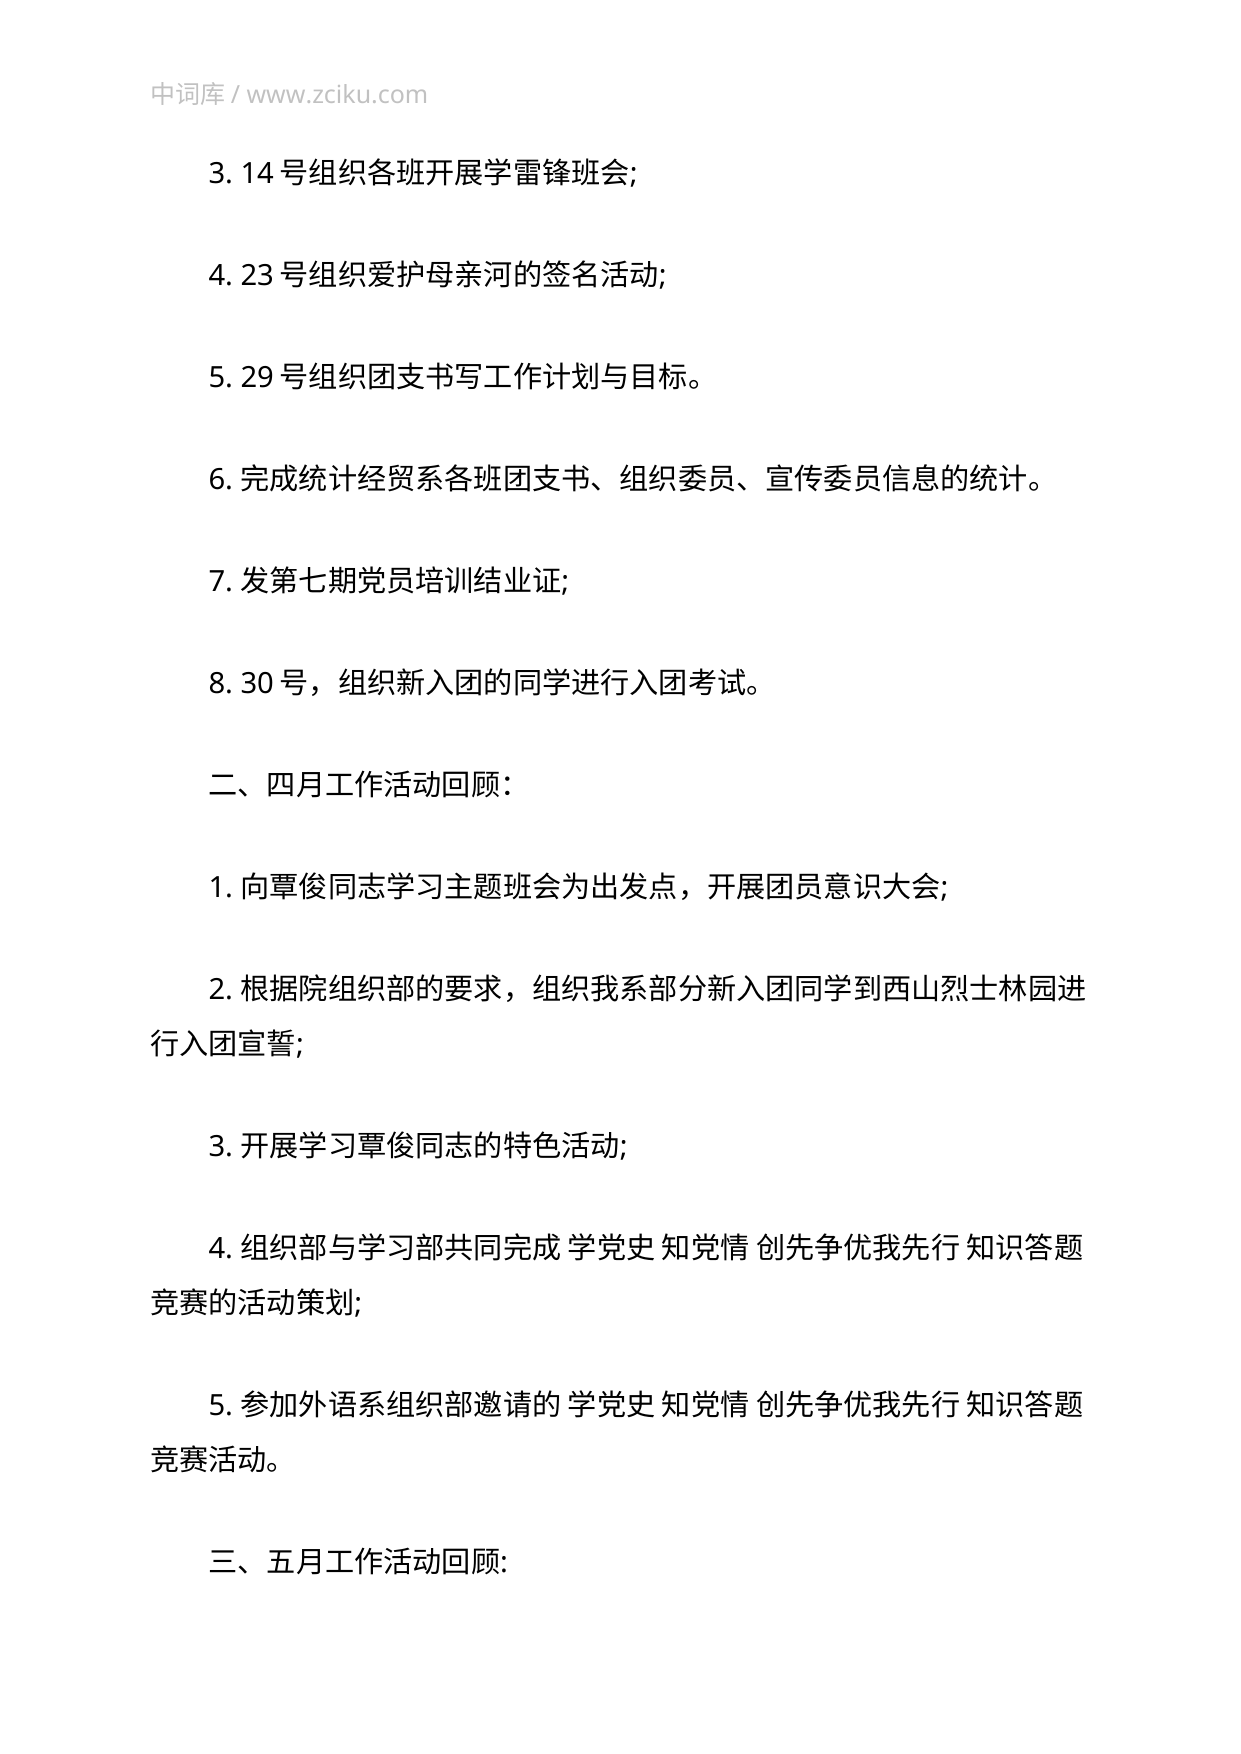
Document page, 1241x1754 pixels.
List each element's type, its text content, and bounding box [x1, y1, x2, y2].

text 4. 组织部与学习部共同完成 学党史 知党情 创先争优我先行 知识答题竞赛的活动策划; [150, 1224, 1090, 1322]
text 三、五月工作活动回顾: [150, 1538, 1090, 1581]
text 1. 向覃俊同志学习主题班会为出发点，开展团员意识大会; [150, 864, 1090, 906]
text 4. 23号组织爱护母亲河的签名活动; [150, 252, 1090, 294]
text 3. 开展学习覃俊同志的特色活动; [150, 1123, 1090, 1165]
text 6. 完成统计经贸系各班团支书、组织委员、宣传委员信息的统计。 [150, 456, 1090, 498]
text 8. 30号，组织新入团的同学进行入团考试。 [150, 660, 1090, 702]
text 7. 发第七期党员培训结业证; [150, 558, 1090, 600]
text 5. 参加外语系组织部邀请的 学党史 知党情 创先争优我先行 知识答题竞赛活动。 [150, 1382, 1090, 1479]
text 3. 14号组织各班开展学雷锋班会; [150, 150, 1090, 192]
text 二、四月工作活动回顾： [150, 762, 1090, 804]
text 2. 根据院组织部的要求，组织我系部分新入团同学到西山烈士林园进行入团宣誓; [150, 966, 1090, 1063]
text 5. 29号组织团支书写工作计划与目标。 [150, 354, 1090, 396]
